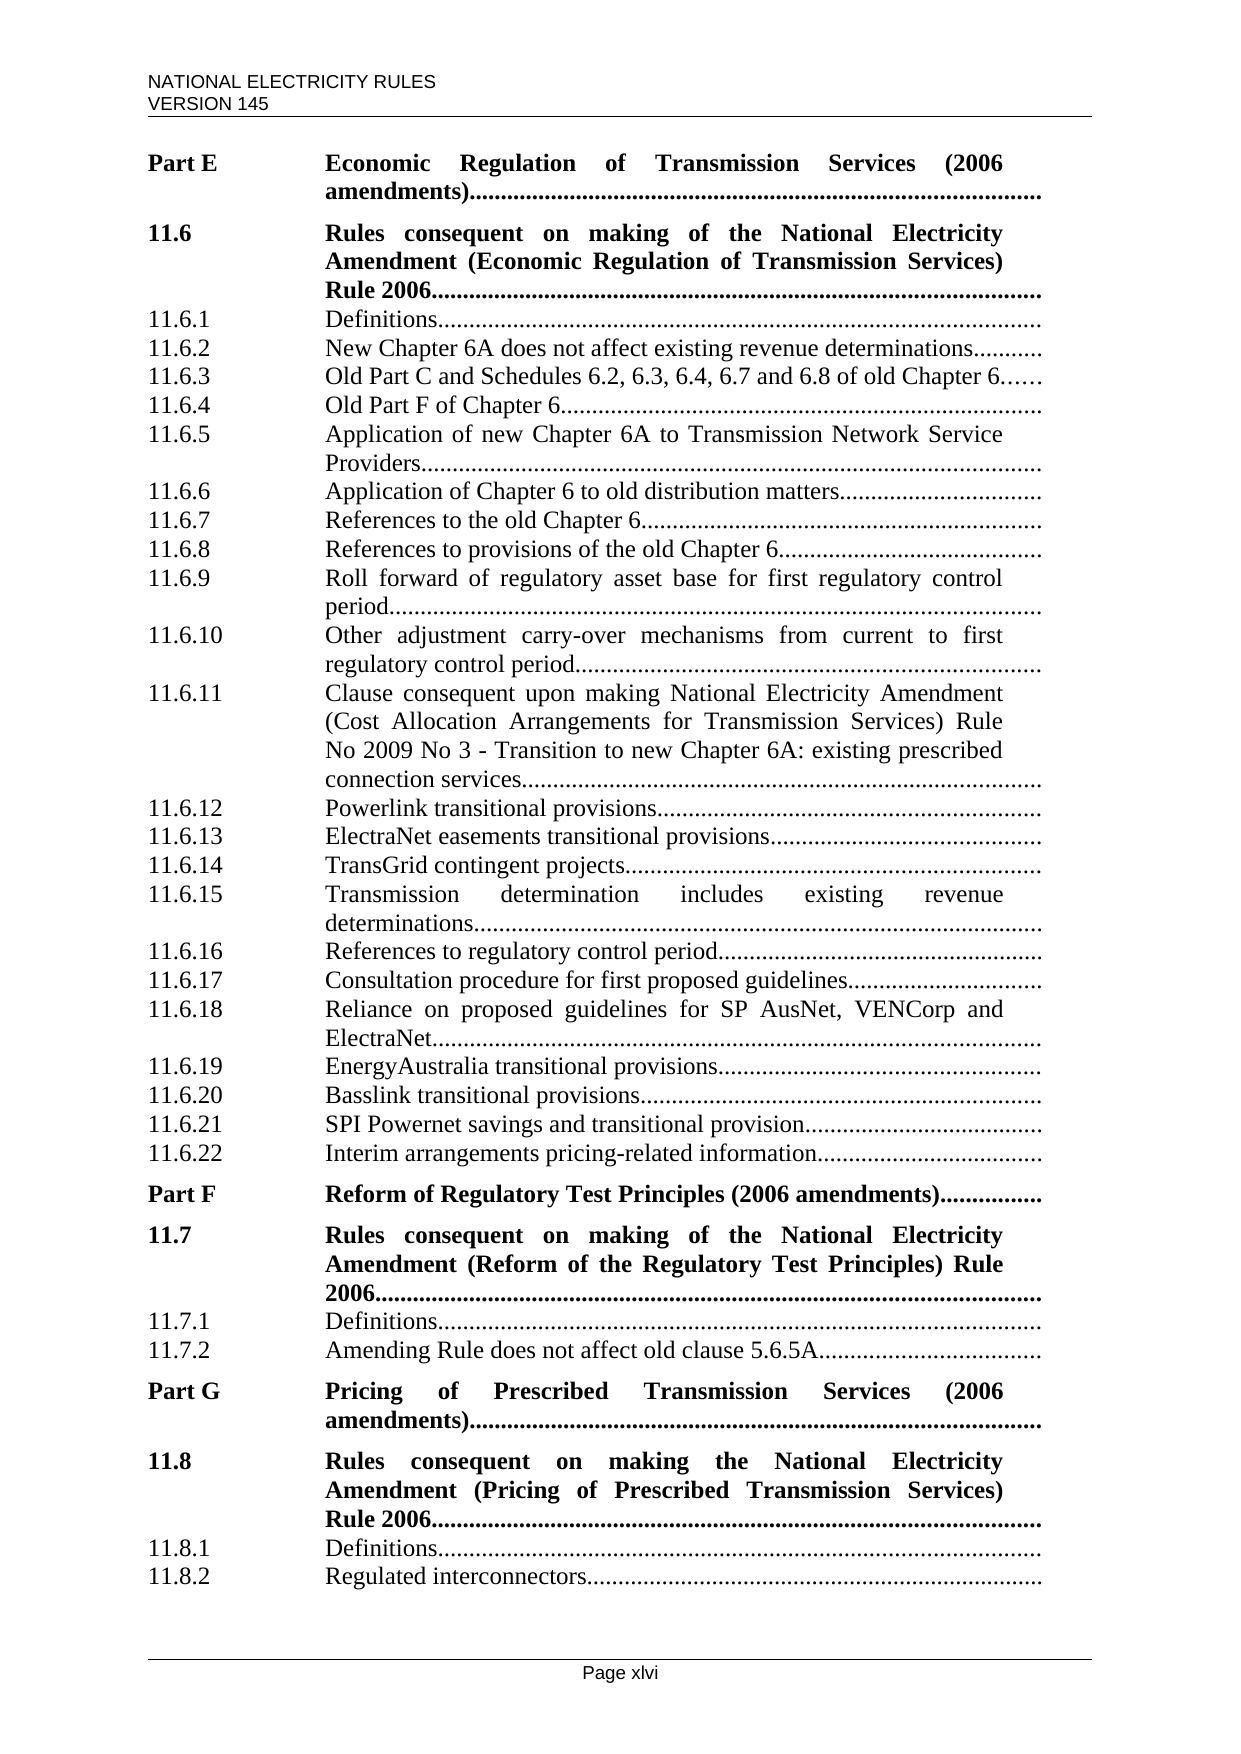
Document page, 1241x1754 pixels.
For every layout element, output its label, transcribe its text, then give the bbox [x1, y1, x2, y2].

text 11.6.4 Old Part F of Chapter 6 1368 [148, 390, 1004, 419]
text 11.6.7 References to the old Chapter 6 1368 [148, 505, 1004, 534]
text 11.8.2 Regulated interconnectors 1384 [148, 1561, 1004, 1590]
text 11.6.6 Application of Chapter 6 to old distribution matters 1368 [148, 476, 1004, 505]
text 11.8.1 Definitions 1383 [148, 1533, 1004, 1561]
text 11.6.13 ElectraNet easements transitional provisions 1375 [148, 821, 1004, 850]
text 11.6.5 Application of new Chapter 6A to Transmission Network Service Providers 1368 [148, 419, 1004, 476]
text 11.6.3 Old Part C and Schedules 6.2, 6.3, 6.4, 6.7 and 6.8 of old Chapter 6 1368 [148, 361, 1004, 390]
text 11.6.15 Transmission determination includes existing revenue determinations 1376 [148, 879, 1004, 936]
text 11.6.16 References to regulatory control period 1376 [148, 936, 1004, 965]
text 11.6.21 SPI Powernet savings and transitional provision 1381 [148, 1109, 1004, 1138]
text 11.6 Rules consequent on making of the National Electricity Amendment (Economic Regulation of Transmission Services) Rule 2006 1366 [148, 218, 1004, 304]
text 11.7.2 Amending Rule does not affect old clause 5.6.5A 1383 [148, 1335, 1004, 1364]
text 11.6.1 Definitions 1366 [148, 304, 1004, 333]
text 11.7 Rules consequent on making of the National Electricity Amendment (Reform of the Regulatory Test Principles) Rule 2006 1383 [148, 1220, 1004, 1306]
text 11.6.11 Clause consequent upon making National Electricity Amendment (Cost Allocation Arrangements for Transmission Services) Rule No 2009 No 3 - Transition to new Chapter 6A: existing prescribed connection services 1369 [148, 678, 1004, 793]
text 11.6.14 TransGrid contingent projects 1375 [148, 850, 1004, 879]
text 11.8 Rules consequent on making the National Electricity Amendment (Pricing of Prescribed Transmission Services) Rule 2006 1383 [148, 1446, 1004, 1533]
text 11.6.2 New Chapter 6A does not affect existing revenue determinations 1367 [148, 333, 1004, 361]
text 11.6.22 Interim arrangements pricing-related information 1382 [148, 1138, 1004, 1166]
text 11.6.12 Powerlink transitional provisions 1372 [148, 793, 1004, 821]
text 11.6.9 Roll forward of regulatory asset base for first regulatory control period 1369 [148, 563, 1004, 620]
text 11.6.20 Basslink transitional provisions 1379 [148, 1080, 1004, 1109]
text 11.6.10 Other adjustment carry-over mechanisms from current to first regulatory control period 1369 [148, 620, 1004, 678]
text Part G Pricing of Prescribed Transmission Services (2006 amendments) 1383 [148, 1376, 1004, 1434]
text Part F Reform of Regulatory Test Principles (2006 amendments) 1383 [148, 1179, 1004, 1208]
text 11.6.19 EnergyAustralia transitional provisions 1377 [148, 1051, 1004, 1080]
text 11.6.8 References to provisions of the old Chapter 6 1369 [148, 534, 1004, 563]
text 11.6.18 Reliance on proposed guidelines for SP AusNet, VENCorp and ElectraNet 1377 [148, 994, 1004, 1051]
text 11.7.1 Definitions 1383 [148, 1306, 1004, 1335]
text Part E Economic Regulation of Transmission Services (2006 amendments) 1366 [148, 148, 1004, 205]
text 11.6.17 Consultation procedure for first proposed guidelines 1376 [148, 965, 1004, 994]
